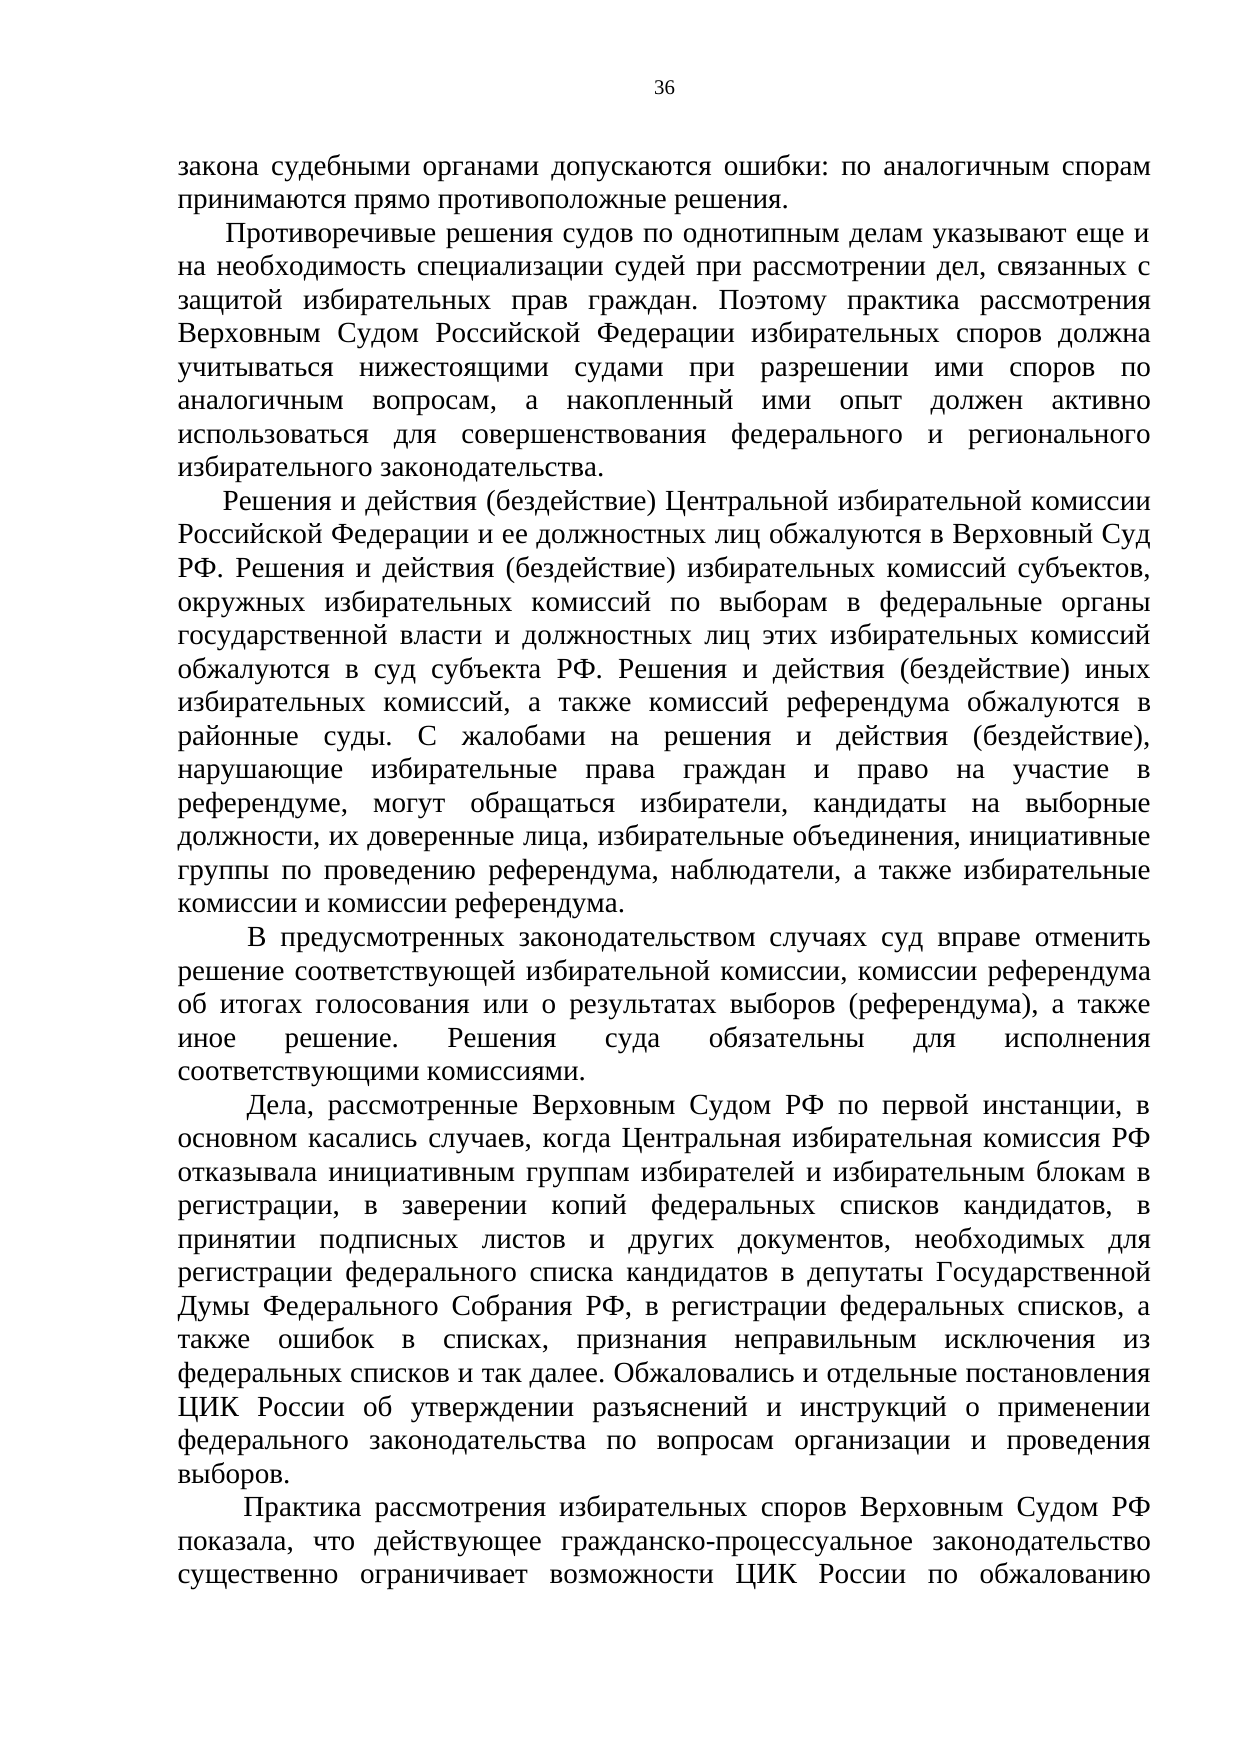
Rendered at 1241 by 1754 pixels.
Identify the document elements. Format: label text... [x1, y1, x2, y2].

text Дела, рассмотренные Верховным Судом РФ по первой инстанции, в основном касались случаев, когда Центральная избирательная комиссия РФ отказывала инициативным группам избирателей и избирательным блокам в регистрации, в заверении копий федеральных списков кандидатов, в принятии подписных листов и других документов, необходимых для регистрации федерального списка кандидатов в депутаты Государственной Думы Федерального Собрания РФ, в регистрации федеральных списков, а также ошибок в списках, признания неправильным исключения из федеральных списков и так далее. Обжаловались и отдельные постановления ЦИК России об утверждении разъяснений и инструкций о применении федерального законодательства по вопросам организации и проведения выборов. [177, 1087, 1152, 1489]
text В предусмотренных законодательством случаях суд вправе отменить решение соответствующей избирательной комиссии, комиссии референдума об итогах голосования или о результатах выборов (референдума), а также иное решение. Решения суда обязательны для исполнения соответствующими комиссиями. [177, 919, 1152, 1087]
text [177, 1489, 1152, 1590]
text Противоречивые решения судов по однотипным делам указывают еще и на необходимость специализации судей при рассмотрении дел, связанных с защитой избирательных прав граждан. Поэтому практика рассмотрения Верховным Судом Российской Федерации избирательных споров должна учитываться нижестоящими судами при разрешении ими споров по аналогичным вопросам, а накопленный ими опыт должен активно использоваться для совершенствования федерального и регионального избирательного законодательства. [177, 215, 1152, 483]
text Решения и действия (бездействие) Центральной избирательной комиссии Российской Федерации и ее должностных лиц обжалуются в Верховный Суд РФ. Решения и действия (бездействие) избирательных комиссий субъектов, окружных избирательных комиссий по выборам в федеральные органы государственной власти и должностных лиц этих избирательных комиссий обжалуются в суд субъекта РФ. Решения и действия (бездействие) иных избирательных комиссий, а также комиссий референдума обжалуются в районные суды. С жалобами на решения и действия (бездействие), нарушающие избирательные права граждан и право на участие в референдуме, могут обращаться избиратели, кандидаты на выборные должности, их доверенные лица, избирательные объединения, инициативные группы по проведению референдума, наблюдатели, а также избирательные комиссии и комиссии референдума. [177, 483, 1152, 919]
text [177, 148, 1152, 215]
